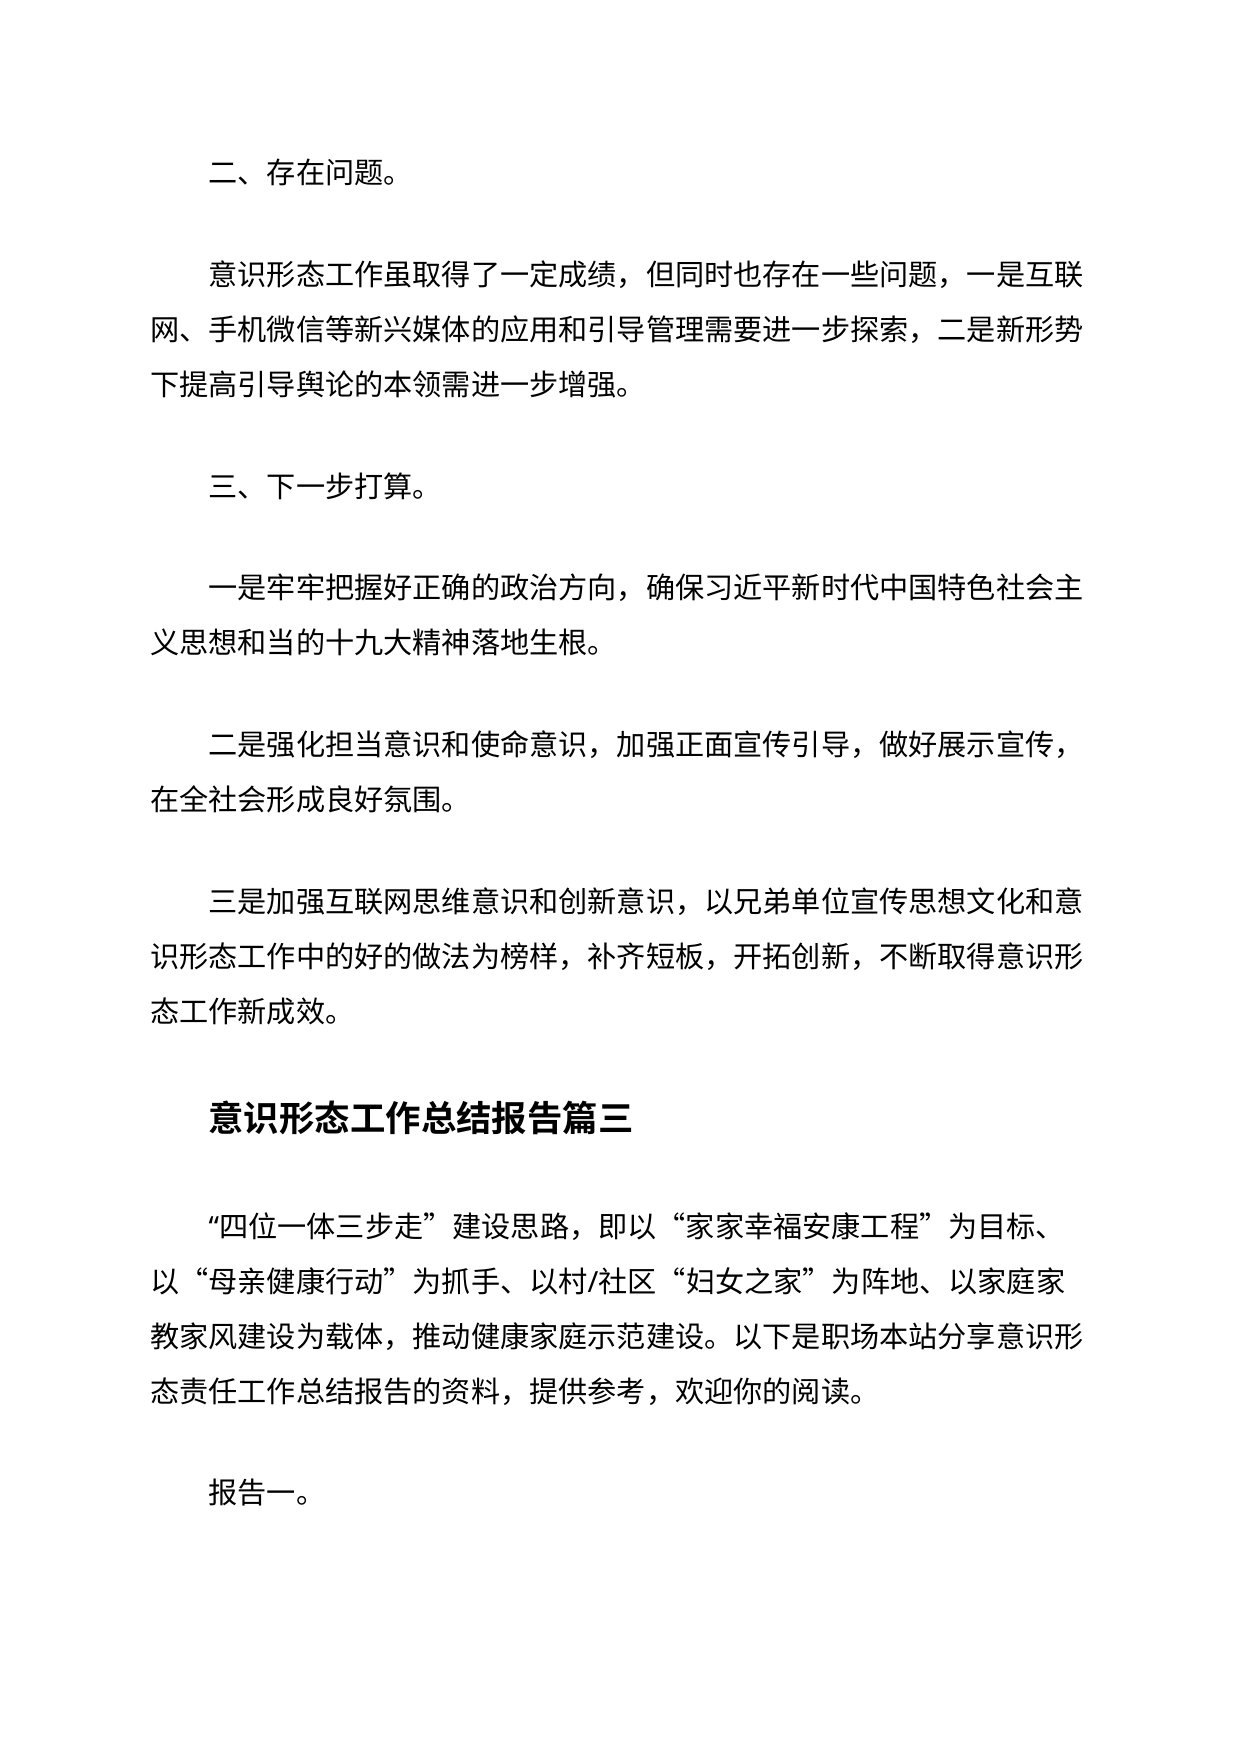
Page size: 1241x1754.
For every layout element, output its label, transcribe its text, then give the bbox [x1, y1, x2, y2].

text “四位一体三步走”建设思路，即以“家家幸福安康工程”为目标、以“母亲健康行动”为抓手、以村/社区“妇女之家”为阵地、以家庭家教家风建设为载体，推动健康家庭示范建设。以下是职场本站分享意识形态责任工作总结报告的资料，提供参考，欢迎你的阅读。 [150, 1203, 1090, 1411]
text 报告一。 [150, 1470, 1090, 1512]
text 一是牢牢把握好正确的政治方向，确保习近平新时代中国特色社会主义思想和当的十九大精神落地生根。 [150, 565, 1090, 662]
text 二、存在问题。 [150, 150, 1090, 192]
text 三、下一步打算。 [150, 463, 1090, 506]
text 三是加强互联网思维意识和创新意识，以兄弟单位宣传思想文化和意识形态工作中的好的做法为榜样，补齐短板，开拓创新，不断取得意识形态工作新成效。 [150, 878, 1090, 1031]
text 意识形态工作虽取得了一定成绩，但同时也存在一些问题，一是互联网、手机微信等新兴媒体的应用和引导管理需要进一步探索，二是新形势下提高引导舆论的本领需进一步增强。 [150, 252, 1090, 404]
text 意识形态工作总结报告篇三 [150, 1090, 1090, 1141]
text 二是强化担当意识和使命意识，加强正面宣传引导，做好展示宣传，在全社会形成良好氛围。 [150, 722, 1090, 819]
